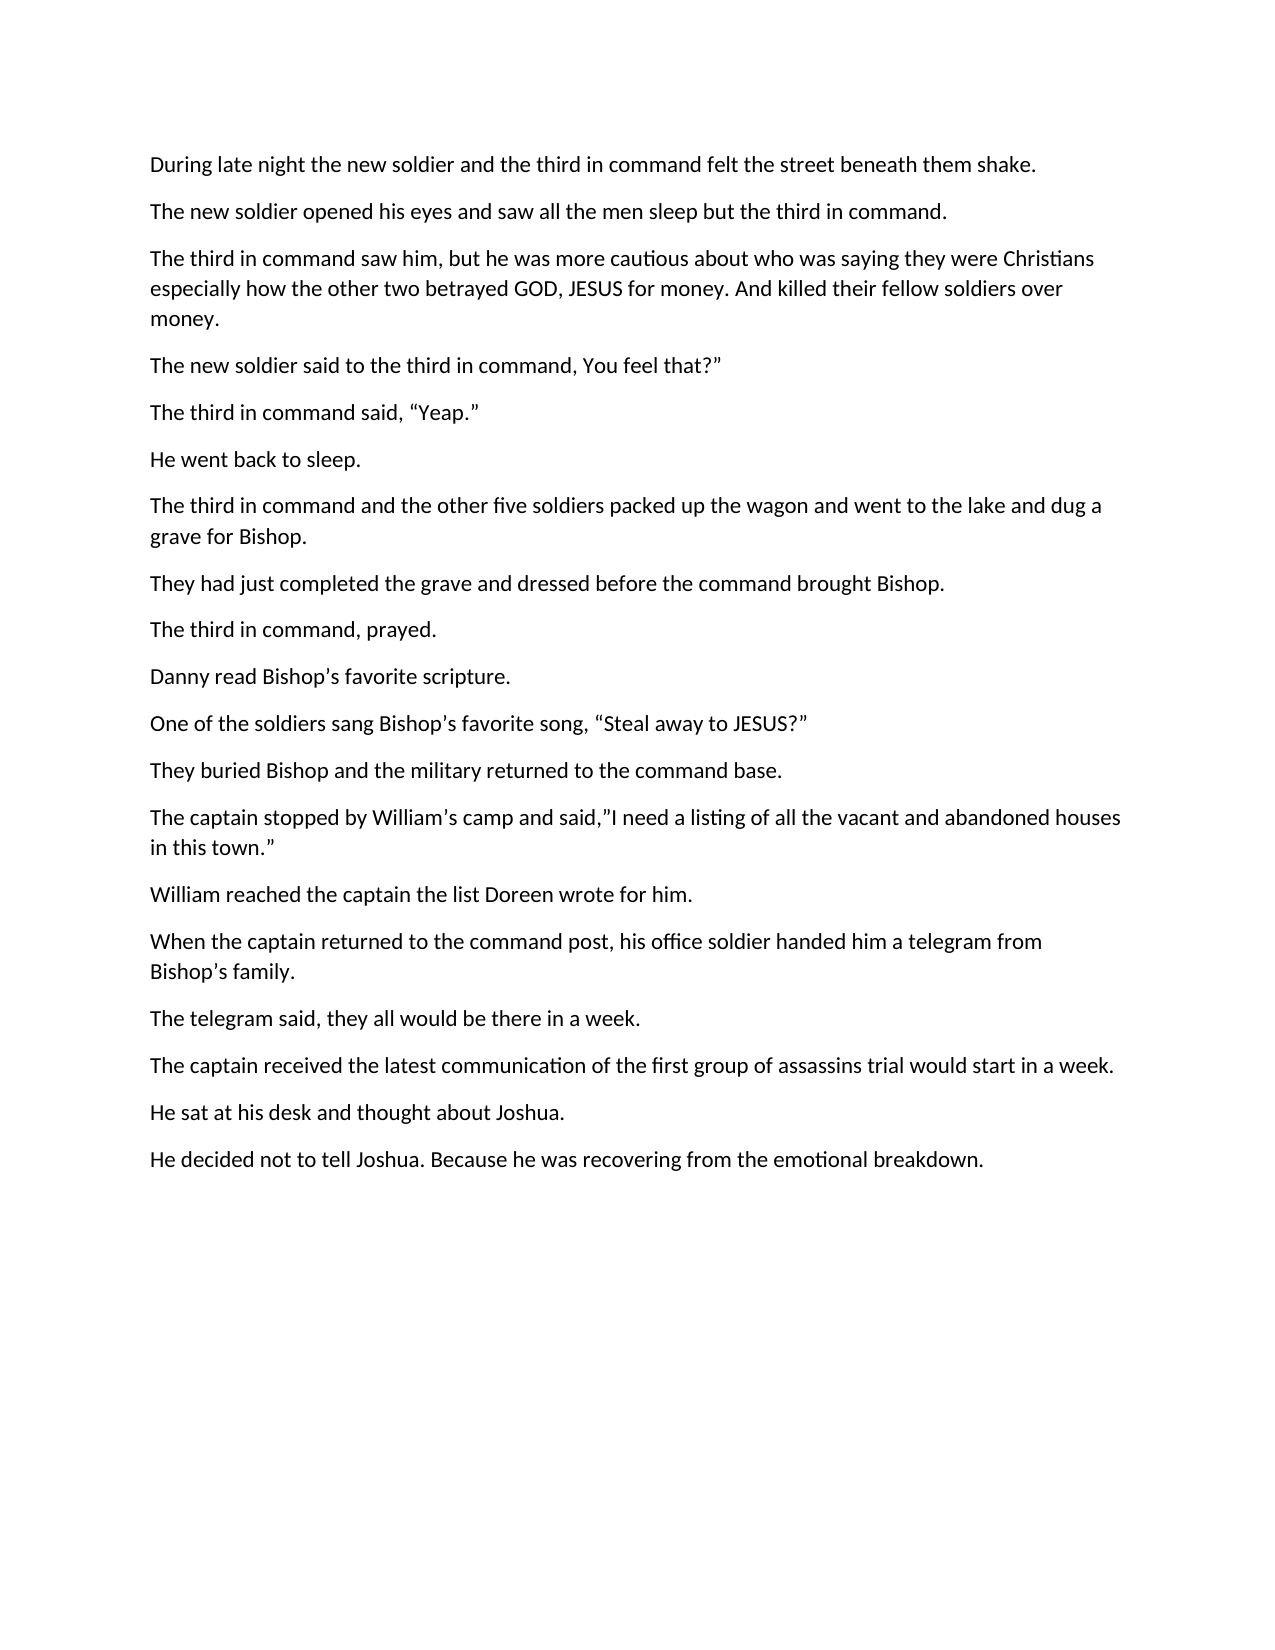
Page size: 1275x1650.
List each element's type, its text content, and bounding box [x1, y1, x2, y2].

text The third in command saw him, but he was more cautious about who was saying they were Christians especially how the other two betrayed GOD, JESUS for money. And killed their fellow soldiers over money. [150, 244, 1125, 332]
text The third in command and the other five soldiers packed up the wagon and went to the lake and dug a grave for Bishop. [150, 492, 1125, 550]
text Danny read Bishop’s favorite scripture. [150, 662, 1125, 691]
text They buried Bishop and the military returned to the command base. [150, 756, 1125, 784]
text The third in command, prayed. [150, 616, 1125, 644]
text The captain received the latest communication of the first group of assassins trial would start in a week. [150, 1051, 1125, 1079]
text One of the soldiers sang Bishop’s favorite song, “Steal away to JESUS?” [150, 709, 1125, 737]
text When the captain returned to the command post, his office soldier handed him a telegram from Bishop’s family. [150, 927, 1125, 985]
text He went back to sleep. [150, 445, 1125, 473]
text They had just completed the grave and dressed before the command brought Bishop. [150, 569, 1125, 597]
text He sat at his desk and thought about Joshua. [150, 1098, 1125, 1126]
text The new soldier opened his eyes and saw all the men sleep but the third in command. [150, 197, 1125, 225]
text The captain stopped by William’s camp and said,”I need a listing of all the vacant and abandoned houses in this town.” [150, 803, 1125, 861]
text The telegram said, they all would be there in a week. [150, 1004, 1125, 1032]
text The new soldier said to the third in command, You feel that?” [150, 351, 1125, 379]
text During late night the new soldier and the third in command felt the street beneath them shake. [150, 150, 1125, 178]
text He decided not to tell Joshua. Because he was recovering from the emotional breakdown. [150, 1145, 1125, 1173]
text The third in command said, “Yeap.” [150, 398, 1125, 426]
text William reached the captain the list Doreen wrote for him. [150, 880, 1125, 908]
